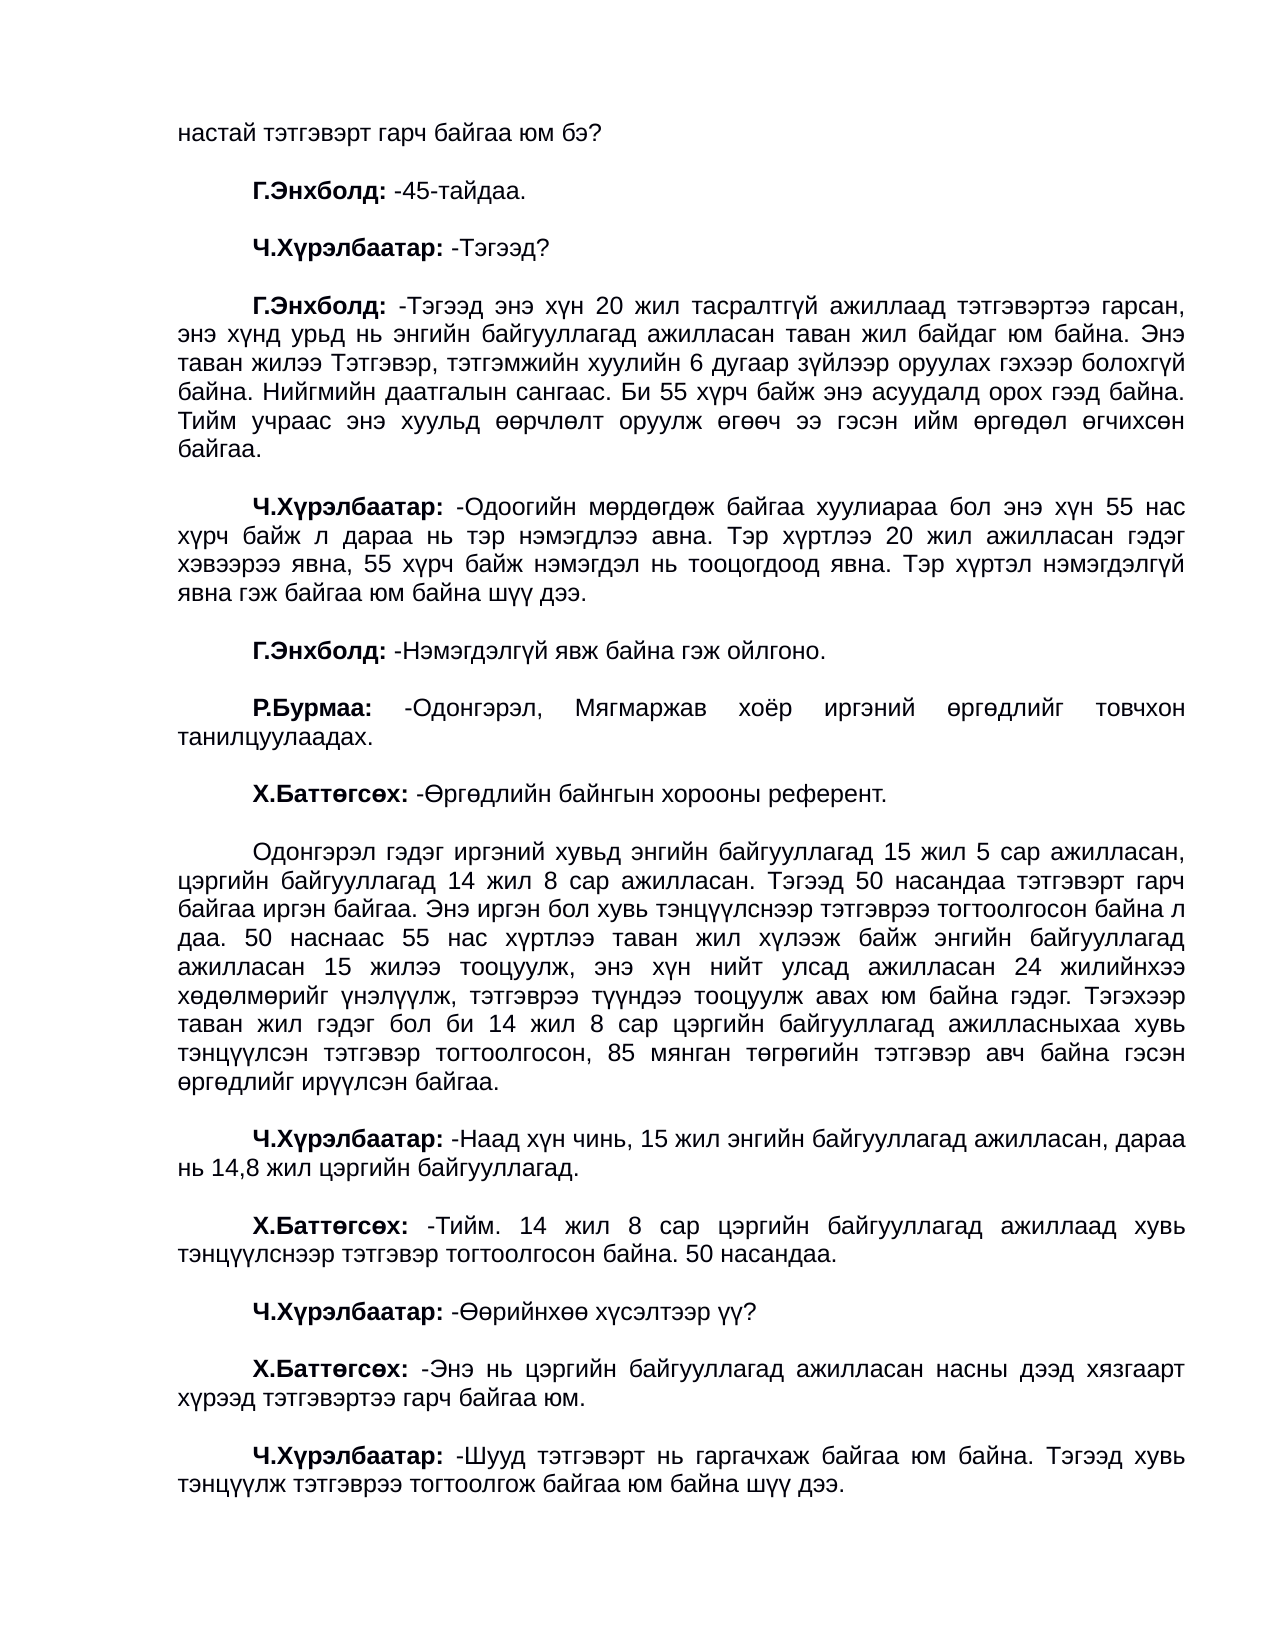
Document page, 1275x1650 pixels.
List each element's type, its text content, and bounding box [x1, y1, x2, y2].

text Ч.Хүрэлбаатар: -Шууд тэтгэвэрт нь гаргачхаж байгаа юм байна. Тэгээд хувь тэнцүүлж тэтгэврээ тогтоолгож байгаа юм байна шүү дээ. [177, 1441, 1186, 1498]
text Одонгэрэл гэдэг иргэний хувьд энгийн байгууллагад 15 жил 5 сар ажилласан, цэргийн байгууллагад 14 жил 8 сар ажилласан. Тэгээд 50 насандаа тэтгэвэрт гарч байгаа иргэн байгаа. Энэ иргэн бол хувь тэнцүүлснээр тэтгэврээ тогтоолгосон байна л даа. 50 наснаас 55 нас хүртлээ таван жил хүлээж байж энгийн байгууллагад ажилласан 15 жилээ тооцуулж, энэ хүн нийт улсад ажилласан 24 жилийнхээ хөдөлмөрийг үнэлүүлж, тэтгэврээ түүндээ тооцуулж авах юм байна гэдэг. Тэгэхээр таван жил гэдэг бол би 14 жил 8 сар цэргийн байгууллагад ажилласныхаа хувь тэнцүүлсэн тэтгэвэр тогтоолгосон, 85 мянган төгрөгийн тэтгэвэр авч байна гэсэн өргөдлийг ирүүлсэн байгаа. [177, 837, 1186, 1096]
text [177, 118, 1186, 147]
text Х.Баттөгсөх: -Тийм. 14 жил 8 сар цэргийн байгууллагад ажиллаад хувь тэнцүүлснээр тэтгэвэр тогтоолгосон байна. 50 насандаа. [177, 1211, 1186, 1268]
text Г.Энхболд: -Тэгээд энэ хүн 20 жил тасралтгүй ажиллаад тэтгэвэртээ гарсан, энэ хүнд урьд нь энгийн байгууллагад ажилласан таван жил байдаг юм байна. Энэ таван жилээ Тэтгэвэр, тэтгэмжийн хуулийн 6 дугаар зүйлээр оруулах гэхээр болохгүй байна. Нийгмийн даатгалын сангаас. Би 55 хүрч байж энэ асуудалд орох гээд байна. Тийм учраас энэ хуульд өөрчлөлт оруулж өгөөч ээ гэсэн ийм өргөдөл өгчихсөн байгаа. [177, 291, 1186, 463]
text Х.Баттөгсөх: -Энэ нь цэргийн байгууллагад ажилласан насны дээд хязгаарт хүрээд тэтгэвэртээ гарч байгаа юм. [177, 1354, 1186, 1412]
text Ч.Хүрэлбаатар: -Одоогийн мөрдөгдөж байгаа хуулиараа бол энэ хүн 55 нас хүрч байж л дараа нь тэр нэмэгдлээ авна. Тэр хүртлээ 20 жил ажилласан гэдэг хэвээрээ явна, 55 хүрч байж нэмэгдэл нь тооцогдоод явна. Тэр хүртэл нэмэгдэлгүй явна гэж байгаа юм байна шүү дээ. [177, 492, 1186, 607]
text Г.Энхболд: -Нэмэгдэлгүй явж байна гэж ойлгоно. [177, 636, 1186, 664]
text Ч.Хүрэлбаатар: -Тэгээд? [177, 233, 1186, 262]
text Х.Баттөгсөх: -Өргөдлийн байнгын хорооны референт. [177, 779, 1186, 808]
text Г.Энхболд: -45-тайдаа. [177, 176, 1186, 204]
text Ч.Хүрэлбаатар: -Өөрийнхөө хүсэлтээр үү? [177, 1297, 1186, 1326]
text Ч.Хүрэлбаатар: -Наад хүн чинь, 15 жил энгийн байгууллагад ажилласан, дараа нь 14,8 жил цэргийн байгууллагад. [177, 1124, 1186, 1182]
text Р.Бурмаа: -Одонгэрэл, Мягмаржав хоёр иргэний өргөдлийг товчхон танилцуулаадах. [177, 693, 1186, 751]
